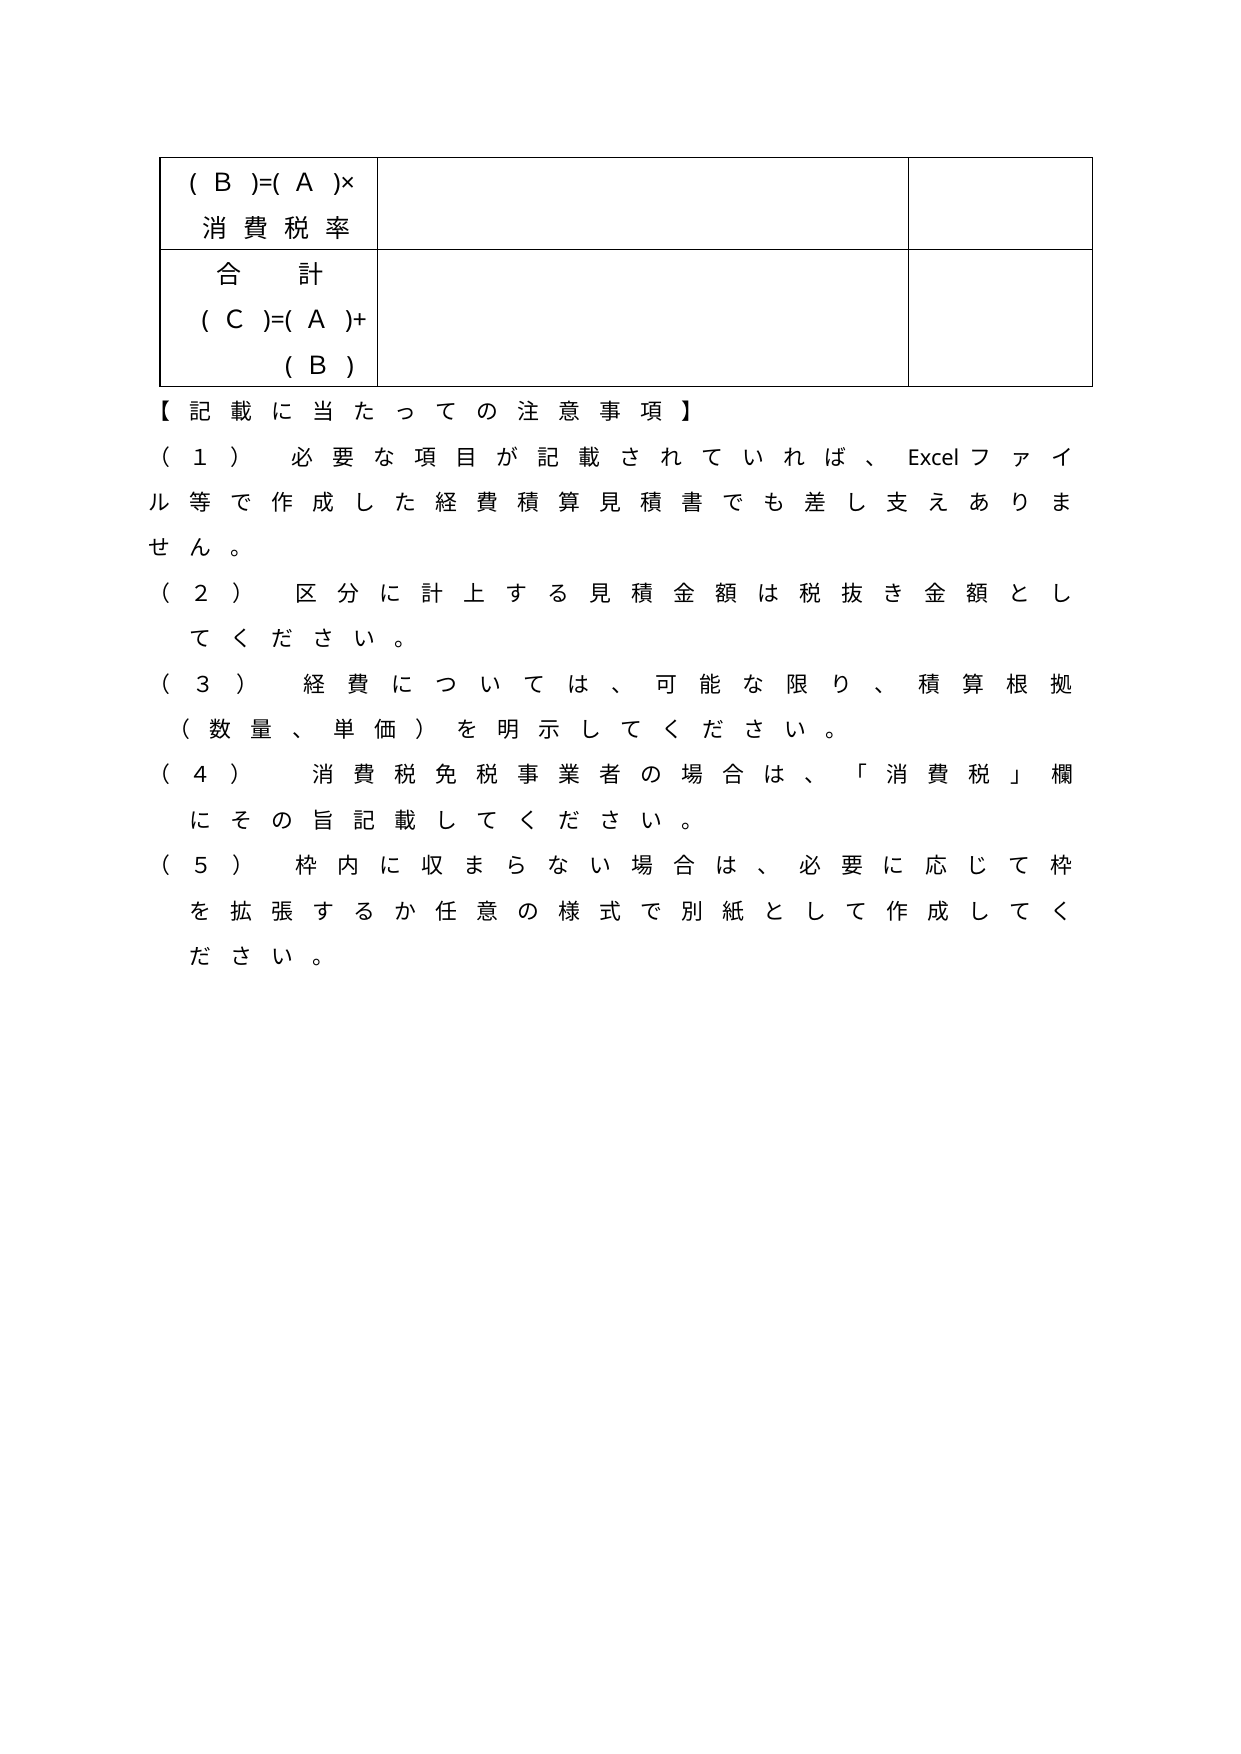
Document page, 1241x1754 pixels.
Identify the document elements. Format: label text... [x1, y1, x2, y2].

table_cell [909, 158, 1092, 249]
text （５） 枠内に収まらない場合は、必要に応じて枠を拡張するか任意の様式で別紙として作成してください。 [148, 841, 1092, 978]
table_cell [909, 250, 1092, 386]
table_cell 合 計 (Ｃ)=(Ａ)+(Ｂ) [161, 250, 377, 386]
text （１） 必要な項目が記載されていれば、Excelファイル等で作成した経費積算見積書でも差し支えありません。 [148, 433, 1092, 569]
text 【記載に当たっての注意事項】 [148, 387, 1092, 433]
table_cell [378, 250, 908, 386]
table_cell [378, 158, 908, 249]
table_cell 消費税 (Ｂ)=(Ａ)×消費税率 [161, 158, 377, 249]
text （４） 消費税免税事業者の場合は、「消費税」欄にその旨記載してください。 [148, 751, 1092, 841]
text （２） 区分に計上する見積金額は税抜き金額としてください。 [148, 569, 1092, 660]
text （３） 経費については、可能な限り、積算根拠（数量、単価）を明示してください。 [148, 660, 1092, 751]
